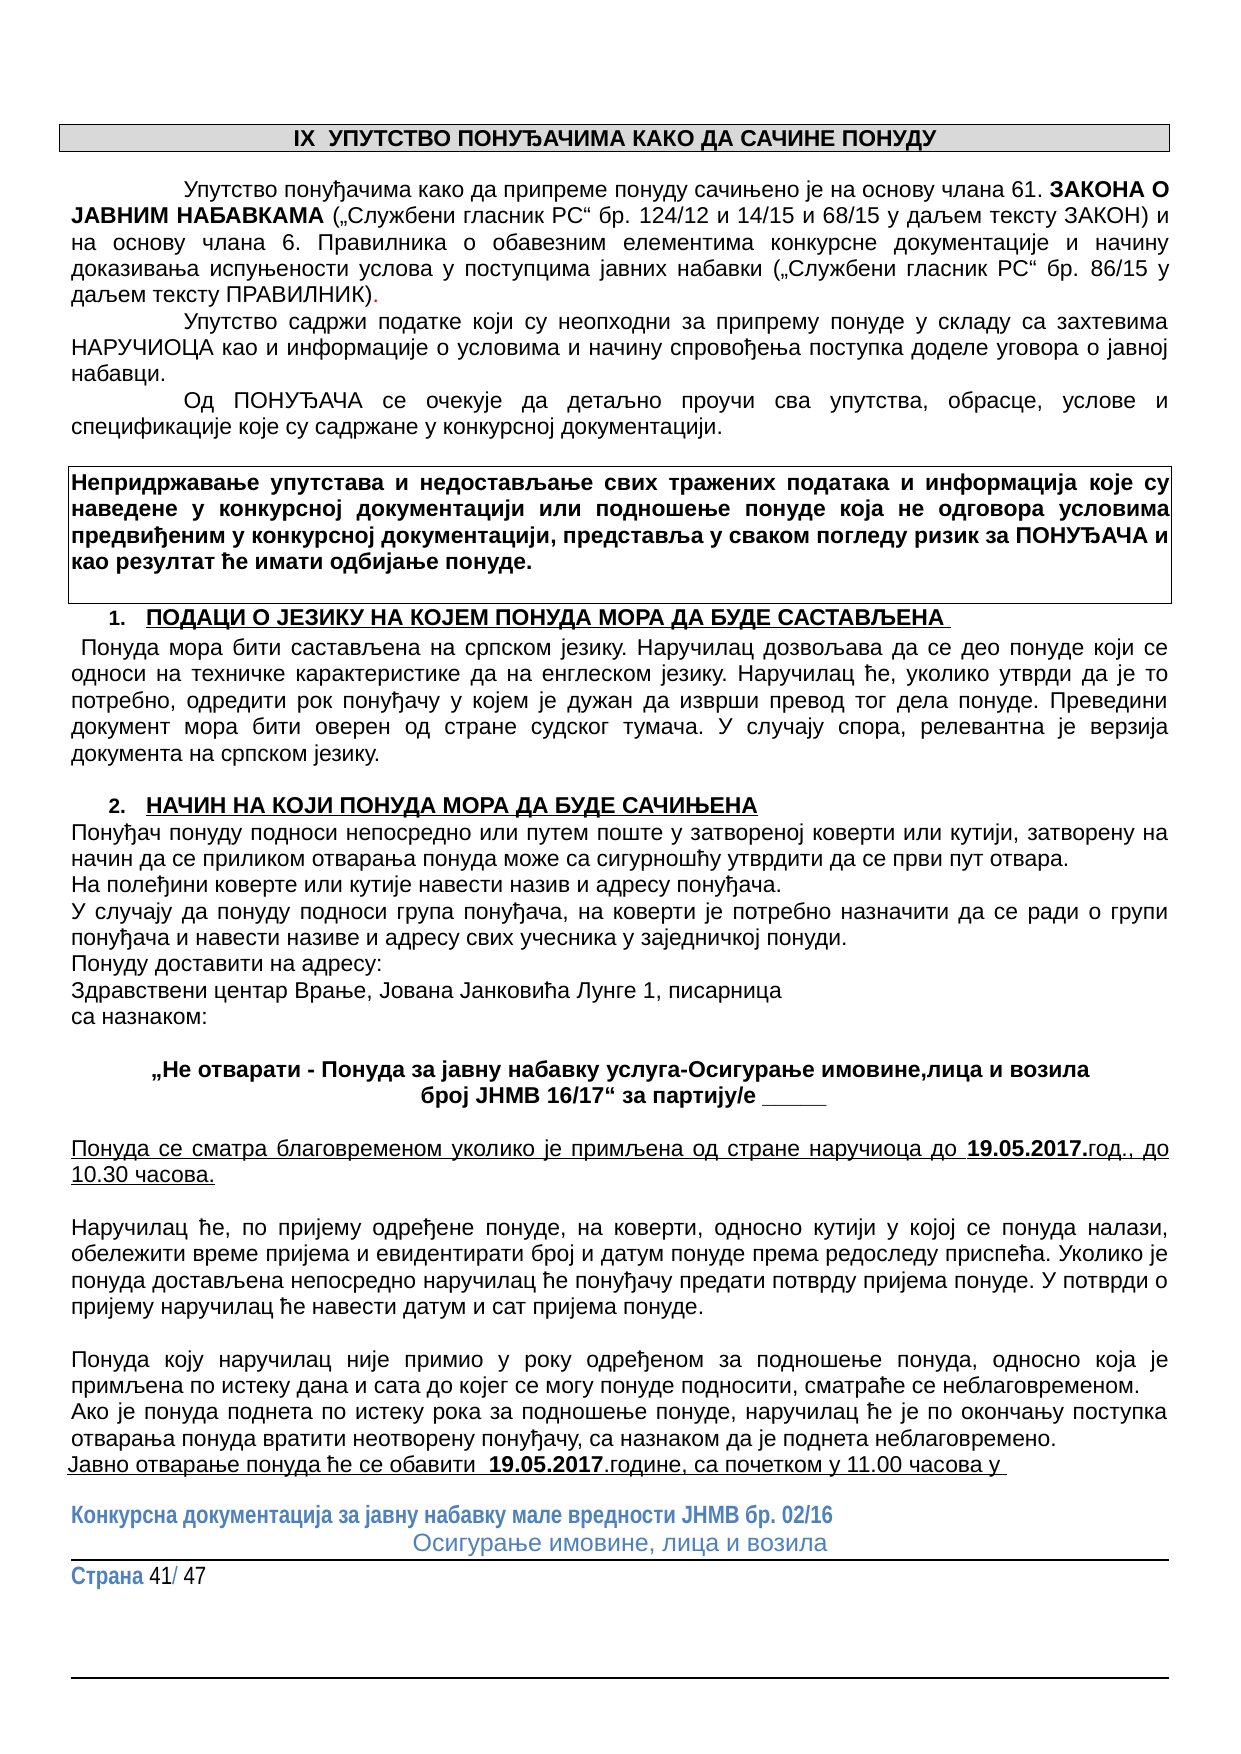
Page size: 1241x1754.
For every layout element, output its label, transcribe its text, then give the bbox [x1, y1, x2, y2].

text Понуђач понуду подноси непосредно или путем поште у затвореној коверти или кутији, затворену на начин да се приликом отварања понуда може са сигурношћу утврдити да се први пут отвара. [71, 818, 1169, 871]
text Наручилац ће, по пријему одређене понуде, на коверти, односно кутији у којој се понуда налази, обележити време пријема и евидентирати број и датум понуде према редоследу приспећа. Уколико је понуда достављена непосредно наручилац ће понуђачу предати потврду пријема понуде. У потврди о пријему наручилац ће навести датум и сат пријема понуде. [71, 1214, 1169, 1319]
text Понуда коју наручилац није примио у року одређеном за подношење понуда, односно која је примљена по истеку дана и сата до којег се могу понуде подносити, сматраће се неблаговременом. [71, 1346, 1169, 1398]
text Ако је понуда поднета по истеку рока за подношење понуде, наручилац ће је по окончању поступка отварања понуда вратити неотворену понуђачу, са назнаком да је поднета неблаговремено. [71, 1398, 1169, 1451]
text „Не отварати - Понуда за јавну набавку услуга-Осигурање имовине,лица и возила [71, 1056, 1169, 1082]
text Понуда мора бити састављена на српском језику. Наручилац дозвољава да се део понуде који се односи на техничке карактеристике да на енглеском језику. Наручилац ће, уколико утврди да је то потребно, одредити рок понуђачу у којем је дужан да изврши превод тог дела понуде. Преведини документ мора бити оверен од стране судског тумача. У случају спора, релевантна је верзија документа на српском језику. [52, 634, 1169, 766]
list ПОДАЦИ О ЈЕЗИКУ НА КОЈЕМ ПОНУДА МОРА ДА БУДЕ САСТАВЉЕНА [108, 604, 1169, 630]
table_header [56, 1451, 1168, 1477]
table_header IX УПУТСТВО ПОНУЂАЧИМА КАКО ДА САЧИНЕ ПОНУДУ [60, 125, 1169, 151]
text Упутство понуђачима како да припреме понуду сачињено је на основу члана 61. ЗАКОНА О ЈАВНИМ НАБАВКАМА („Службени гласник РС“ бр. 124/12 и 14/15 и 68/15 у даљем тексту ЗАКОН) и на основу члана 6. Правилника о обавезним елементима конкурсне документације и начину доказивања испуњености услова у поступцима јавних набавки („Службени гласник РС“ бр. 86/15 у даљем тексту ПРАВИЛНИК). [71, 176, 1169, 308]
text Непридржавање упутстава и недостављање свих тражених података и информација које су наведене у конкурсној документацији или подношење понуде која не одговора условима предвиђеним у конкурсној документацији, представља у сваком погледу ризик за ПОНУЂАЧА и као резултат ће имати одбијање понуде. [69, 467, 1171, 574]
text број ЈНМВ 16/17“ за партију/е _____ [71, 1082, 1169, 1108]
list НАЧИН НА КОЈИ ПОНУДА МОРА ДА БУДЕ САЧИЊЕНА [108, 792, 1169, 818]
text Упутство садржи податке који су неопходни за припрему понуде у складу са захтевима НАРУЧИОЦА као и информације о условима и начину спровођења поступка доделе уговора о јавној набавци. [71, 308, 1169, 387]
text У случају да понуду подноси група понуђача, на коверти је потребно назначити да се ради о групи понуђача и навести називе и адресу свих учесника у заједничкој понуди. [71, 898, 1169, 950]
text Од ПОНУЂАЧА се очекује да детаљно проучи сва упутства, обрасце, услове и спецификације које су садржане у конкурсној документацији. [71, 387, 1169, 439]
text Понуда се сматра благовременом уколико је примљена од стране наручиоца до 19.05.2017.год., до 10.30 часова. [71, 1135, 1169, 1158]
text Понуду доставити на адресу: [71, 950, 1169, 977]
text Понуда се сматра благовременом уколико је примљена од стране наручиоца до 19.05.2017.год., до 10.30 часова. [71, 1159, 1169, 1187]
text са назнаком: [71, 1003, 1169, 1029]
text Здравствени центар Врање, Јована Јанковића Лунге 1, писарница [71, 977, 1169, 1003]
text На полеђини коверте или кутије навести назив и адресу понуђача. [71, 871, 1169, 898]
